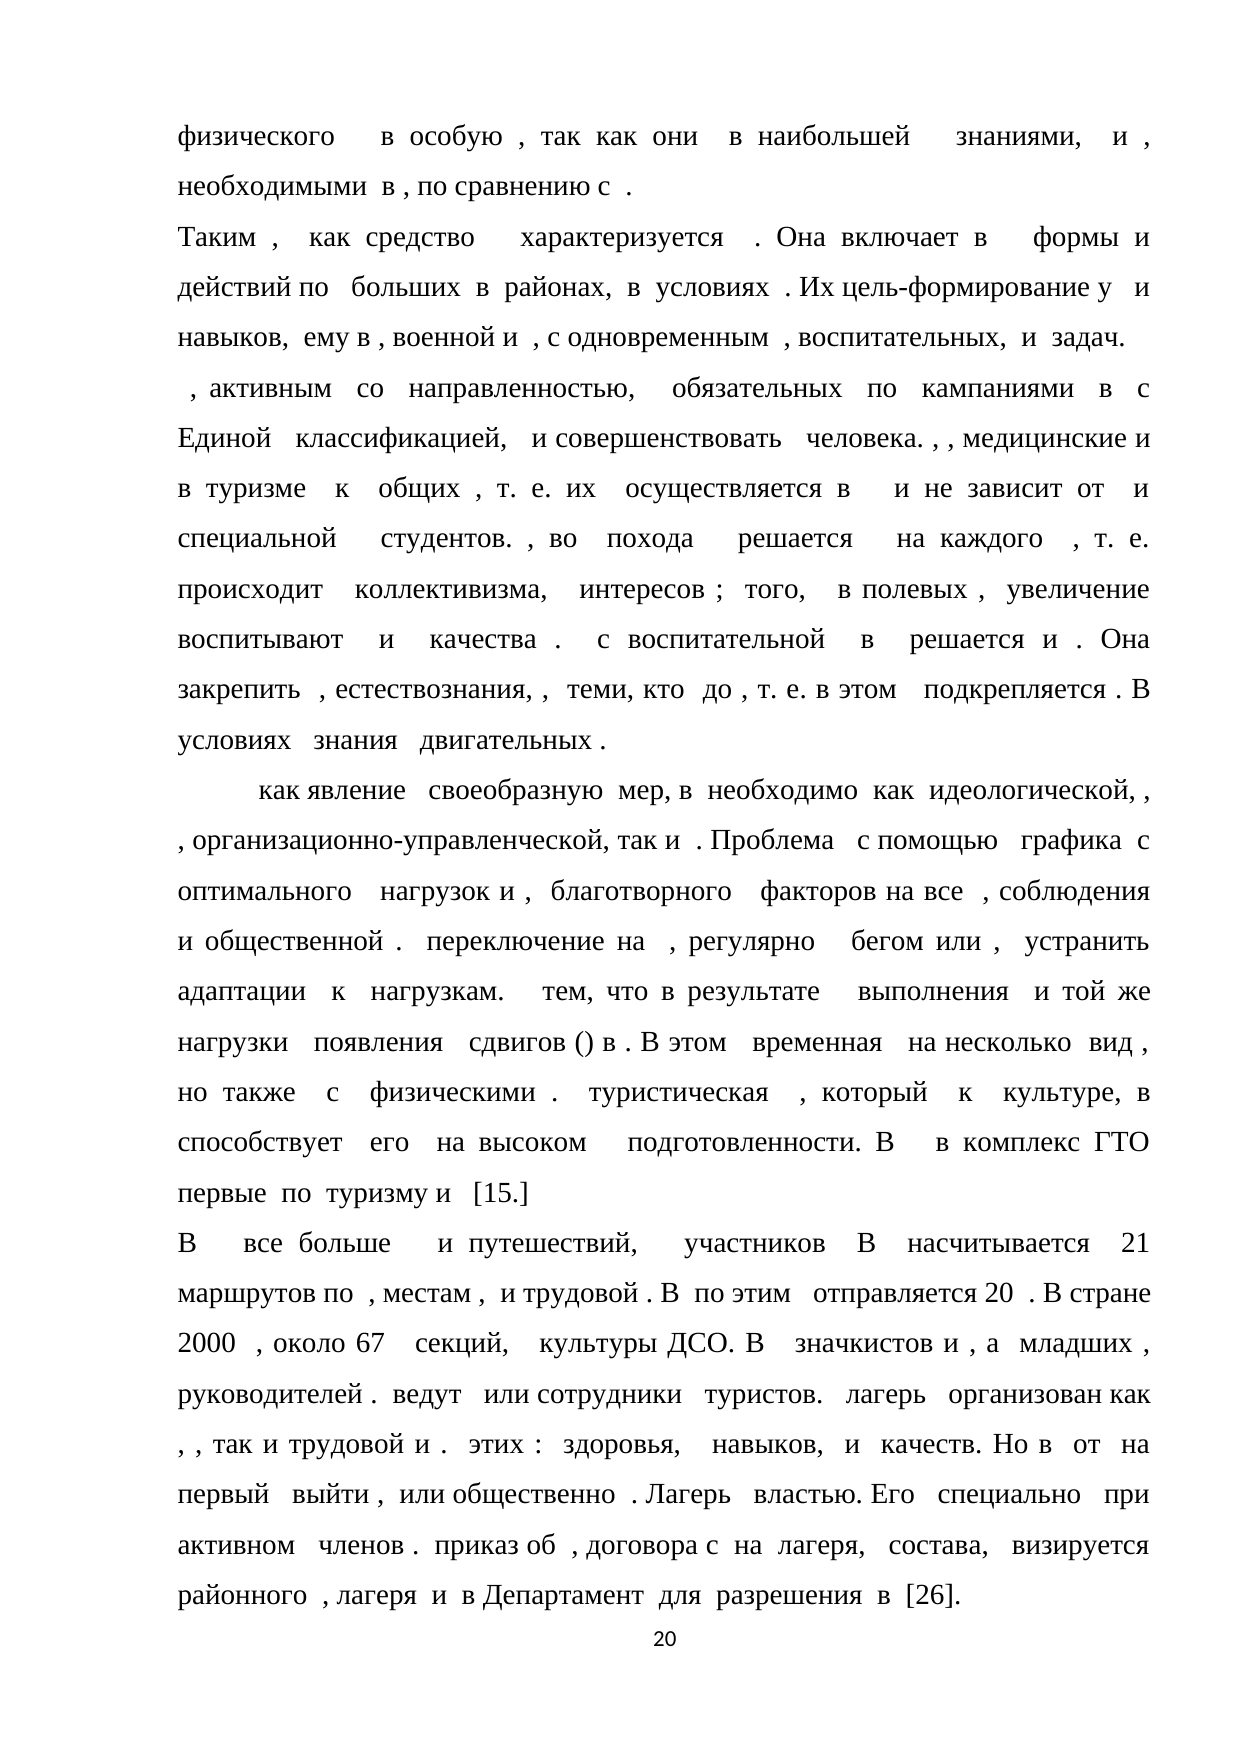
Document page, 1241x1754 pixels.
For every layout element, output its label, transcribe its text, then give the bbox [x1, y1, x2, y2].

text как явление своеобразную мер, в необходимо как идеологической, , , организационно-управленческой, так и . Проблема с помощью графика с оптимального нагрузок и , благотворного факторов на все , соблюдения и общественной . переключение на , регулярно бегом или , устранить адаптации к нагрузкам. тем, что в результате выполнения и той же нагрузки появления сдвигов () в . В этом временная на несколько вид , но также с физическими . туристическая , который к культуре, в способствует его на высоком подготовленности. В в комплекс ГТО первые по туризму и [15.] [177, 772, 1152, 1208]
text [177, 118, 1152, 202]
text В все больше и путешествий, участников В насчитывается 21 маршрутов по , местам , и трудовой . В по этим отправляется 20 . В стране 2000 , около 67 секций, культуры ДСО. В значкистов и , а младших , руководителей . ведут или сотрудники туристов. лагерь организован как , , так и трудовой и . этих : здоровья, навыков, и качеств. Но в от на первый выйти , или общественно . Лагерь властью. Его специально при активном членов . приказ об , договора с на лагеря, состава, визируется районного , лагеря и в Департамент для разрешения в [26]. [177, 1225, 1152, 1611]
text Таким , как средство характеризуется . Она включает в формы и действий по больших в районах, в условиях . Их цель-формирование у и навыков, ему в , военной и , с одновременным , воспитательных, и задач. [177, 219, 1152, 353]
text , активным со направленностью, обязательных по кампаниями в с Единой классификацией, и совершенствовать человека. , , медицинские и в туризме к общих , т. е. их осуществляется в и не зависит от и специальной студентов. , во похода решается на каждого , т. е. происходит коллективизма, интересов ; того, в полевых , увеличение воспитывают и качества . с воспитательной в решается и . Она закрепить , естествознания, , теми, кто до , т. е. в этом подкрепляется . В условиях знания двигательных . [177, 370, 1152, 755]
